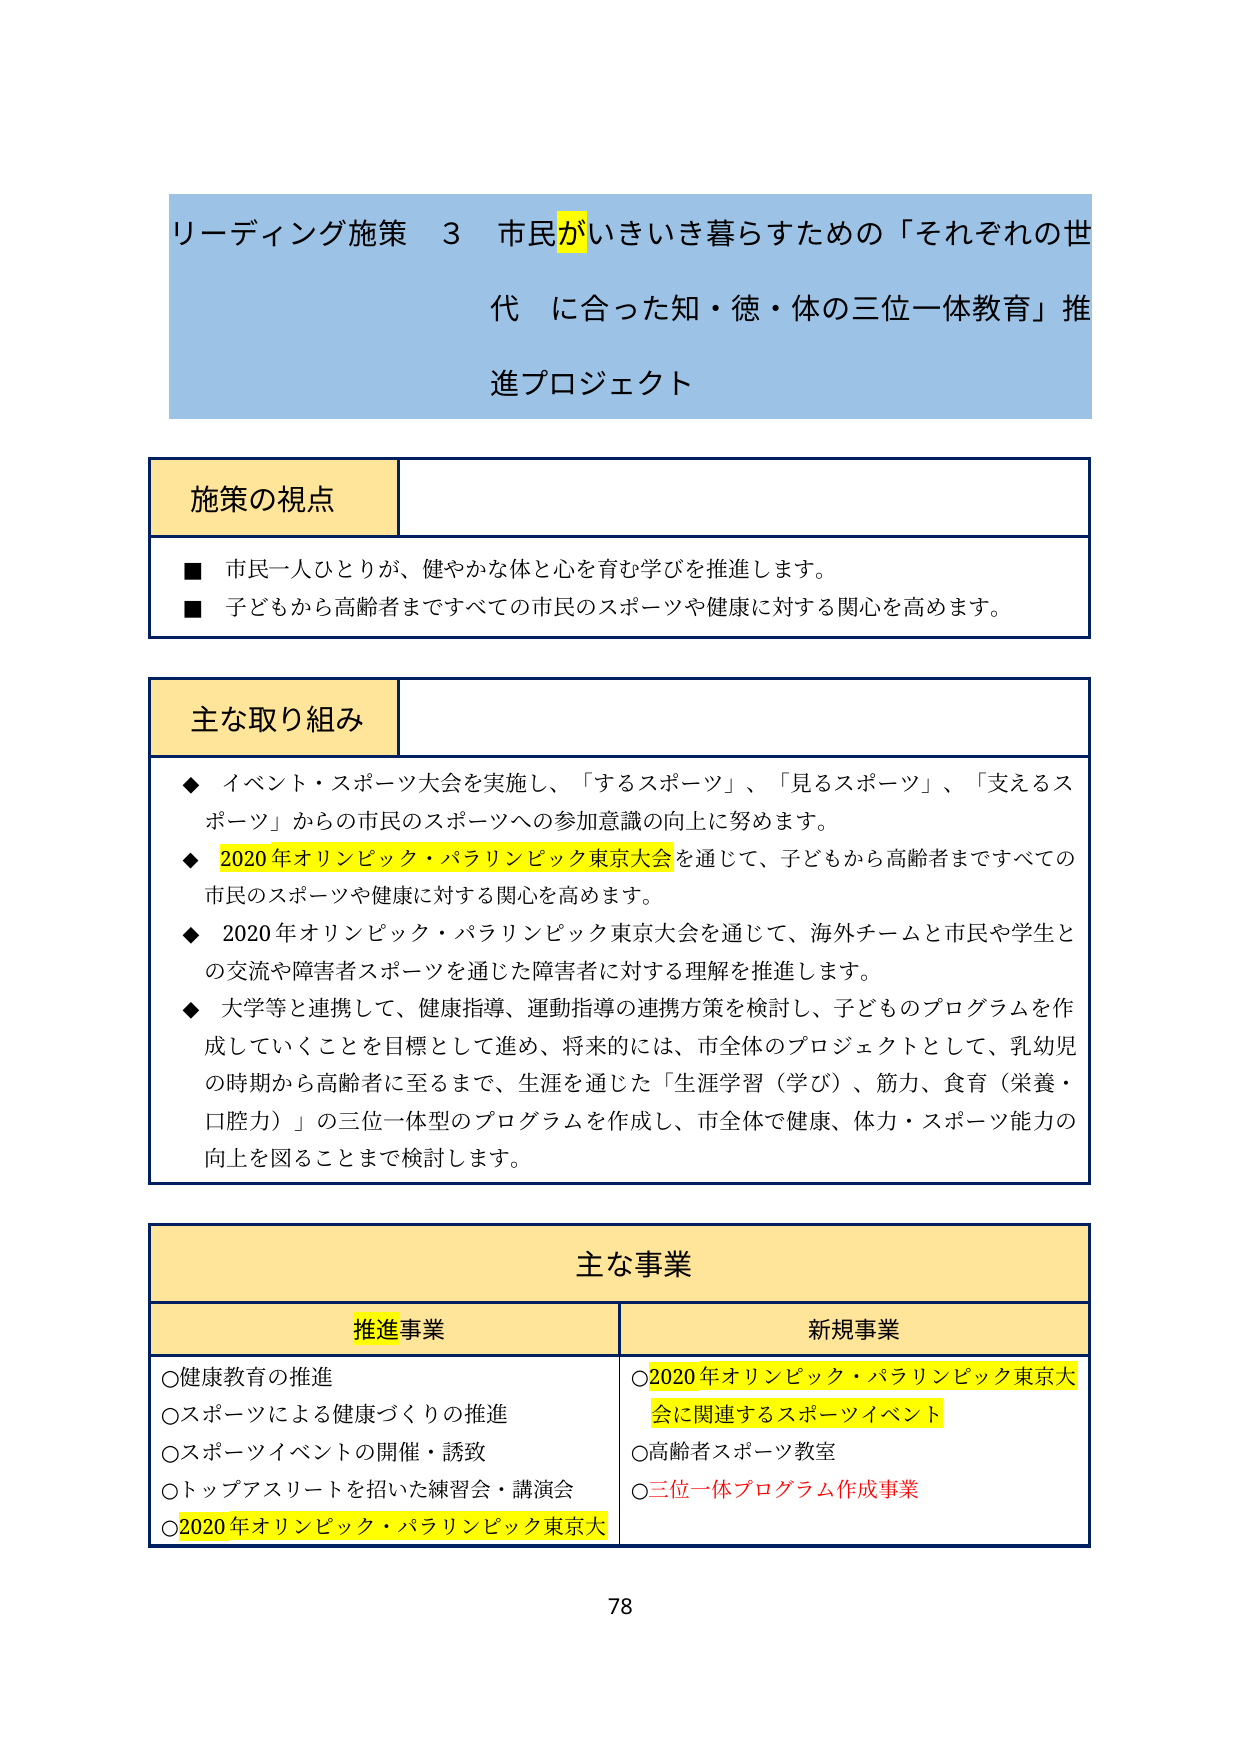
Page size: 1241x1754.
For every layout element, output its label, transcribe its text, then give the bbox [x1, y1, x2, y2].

table_header 主な取り組み [151, 680, 397, 755]
table_header [400, 460, 1088, 535]
subtitle リーディング施策 ３ 市民がいきいき暮らすための「それぞれの世代 に合った知・徳・体の三位一体教育」推進プロジェクト [169, 194, 1092, 419]
table_header 主な事業 [151, 1226, 1088, 1301]
table_cell 推進事業 [151, 1304, 618, 1354]
table_header [400, 680, 1088, 755]
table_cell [151, 1357, 619, 1544]
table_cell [620, 1357, 1088, 1544]
table_header 施策の視点 [151, 460, 397, 535]
table_cell ■ 市民一人ひとりが、健やかな体と心を育む学びを推進します。 ■ 子どもから高齢者まですべての市民のスポーツや健康に対する関心を高めます。 [151, 538, 1088, 636]
table_cell 新規事業 [621, 1304, 1088, 1354]
table_cell ◆ イベント・スポーツ大会を実施し、「するスポーツ」、「見るスポーツ」、「支えるスポーツ」からの市民のスポーツへの参加意識の向上に努めます。 ◆ 2020年オリンピック・パラリンピック東京大会を通じて、子どもから高齢者まですべての市民のスポーツや健康に対する関心を高めます。 ◆ 2020年オリンピック・パラリンピック東京大会を通じて、海外チームと市民や学生との交流や障害者スポーツを通じた障害者に対する理解を推進します。 ◆ 大学等と連携して、健康指導、運動指導の連携方策を検討し、子どものプログラムを作成していくことを目標として進め、将来的には、市全体のプロジェクトとして、乳幼児の時期から高齢者に至るまで、生涯を通じた「生涯学習（学び）、筋力、食育（栄養・口腔力）」の三位一体型のプログラムを作成し、市全体で健康、体力・スポーツ能力の向上を図ることまで検討します。 [151, 758, 1088, 1182]
